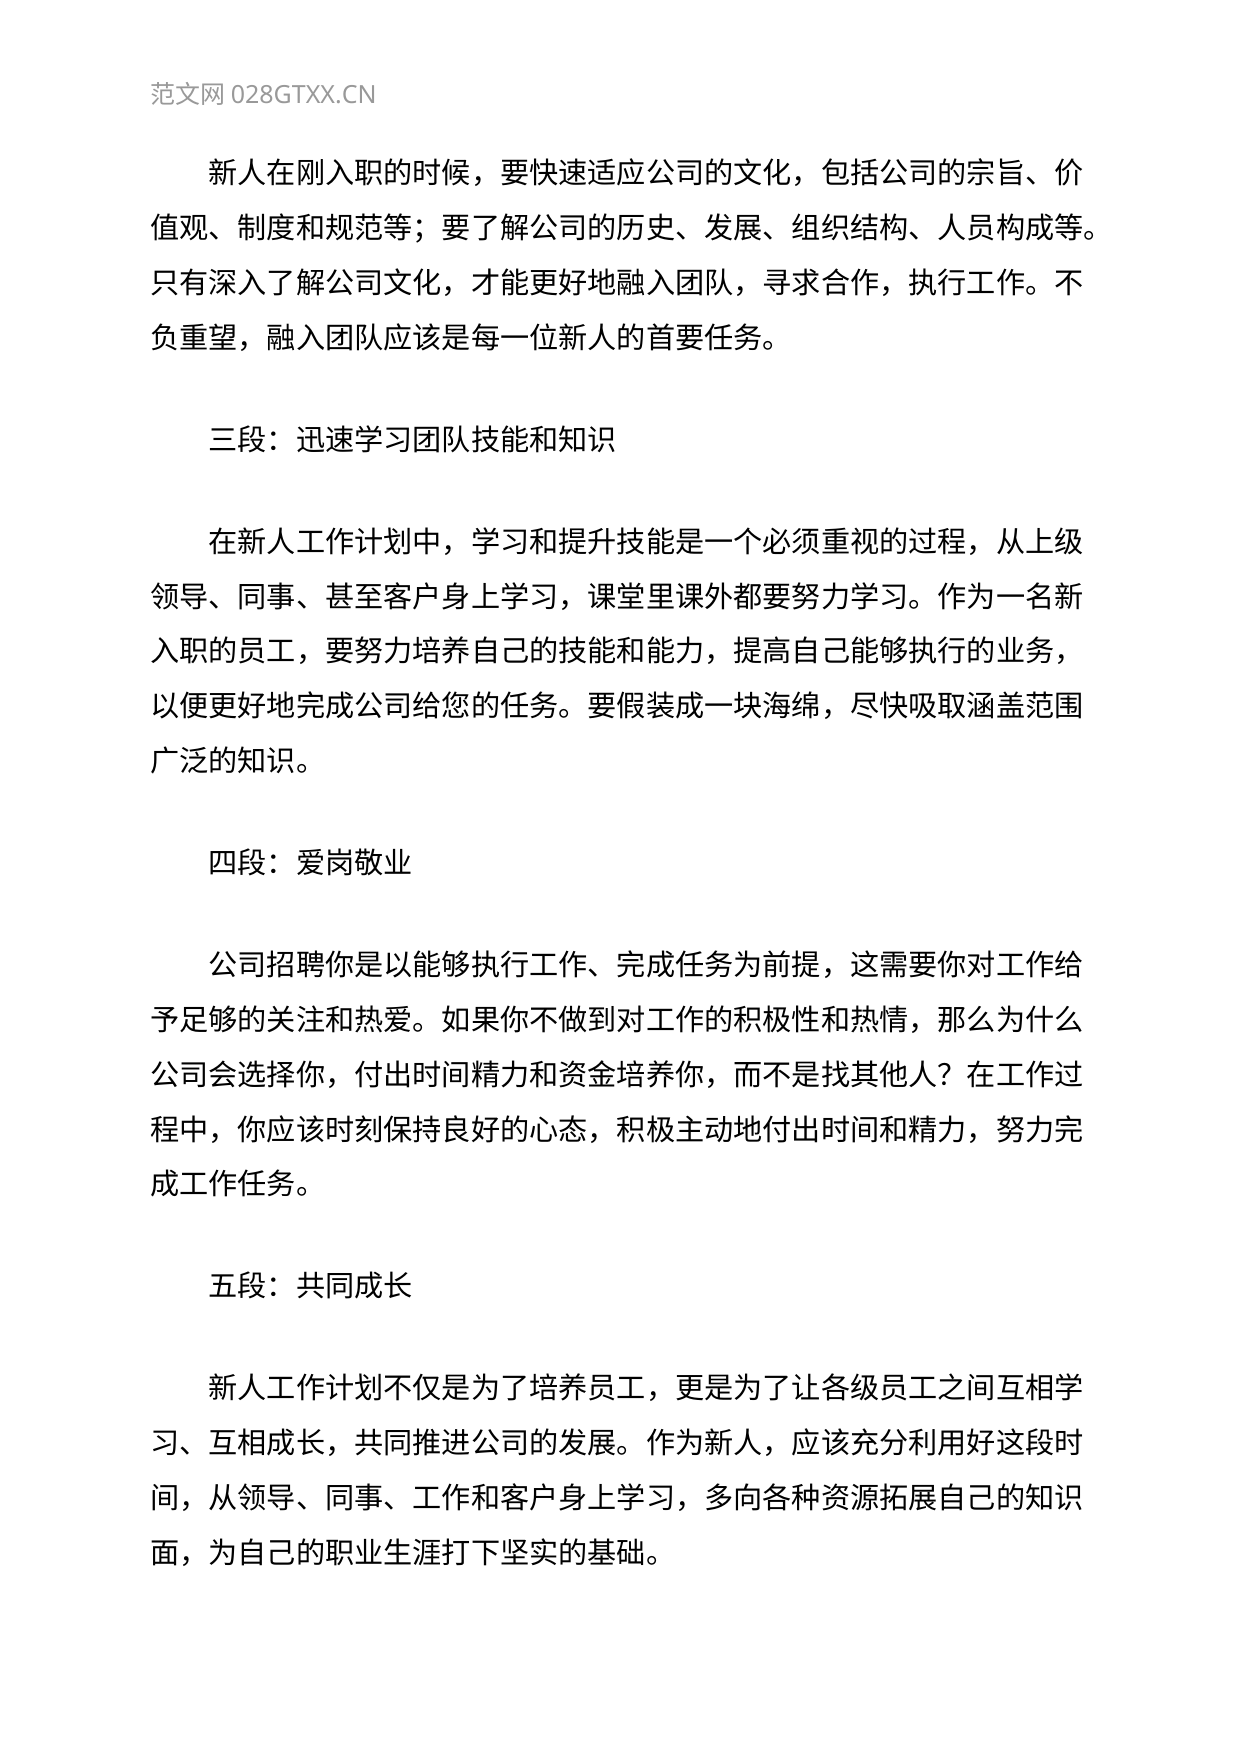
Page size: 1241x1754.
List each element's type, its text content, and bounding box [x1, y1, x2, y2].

text 在新人工作计划中，学习和提升技能是一个必须重视的过程，从上级领导、同事、甚至客户身上学习，课堂里课外都要努力学习。作为一名新入职的员工，要努力培养自己的技能和能力，提高自己能够执行的业务，以便更好地完成公司给您的任务。要假装成一块海绵，尽快吸取涵盖范围广泛的知识。 [150, 518, 1090, 780]
text 公司招聘你是以能够执行工作、完成任务为前提，这需要你对工作给予足够的关注和热爱。如果你不做到对工作的积极性和热情，那么为什么公司会选择你，付出时间精力和资金培养你，而不是找其他人？在工作过程中，你应该时刻保持良好的心态，积极主动地付出时间和精力，努力完成工作任务。 [150, 941, 1090, 1203]
text 三段：迅速学习团队技能和知识 [150, 416, 1090, 459]
text 五段：共同成长 [150, 1263, 1090, 1305]
text 新人在刚入职的时候，要快速适应公司的文化，包括公司的宗旨、价值观、制度和规范等；要了解公司的历史、发展、组织结构、人员构成等。只有深入了解公司文化，才能更好地融入团队，寻求合作，执行工作。不负重望，融入团队应该是每一位新人的首要任务。 [150, 150, 1090, 357]
text 四段：爱岗敬业 [150, 839, 1090, 882]
text 新人工作计划不仅是为了培养员工，更是为了让各级员工之间互相学习、互相成长，共同推进公司的发展。作为新人，应该充分利用好这段时间，从领导、同事、工作和客户身上学习，多向各种资源拓展自己的知识面，为自己的职业生涯打下坚实的基础。 [150, 1364, 1090, 1571]
